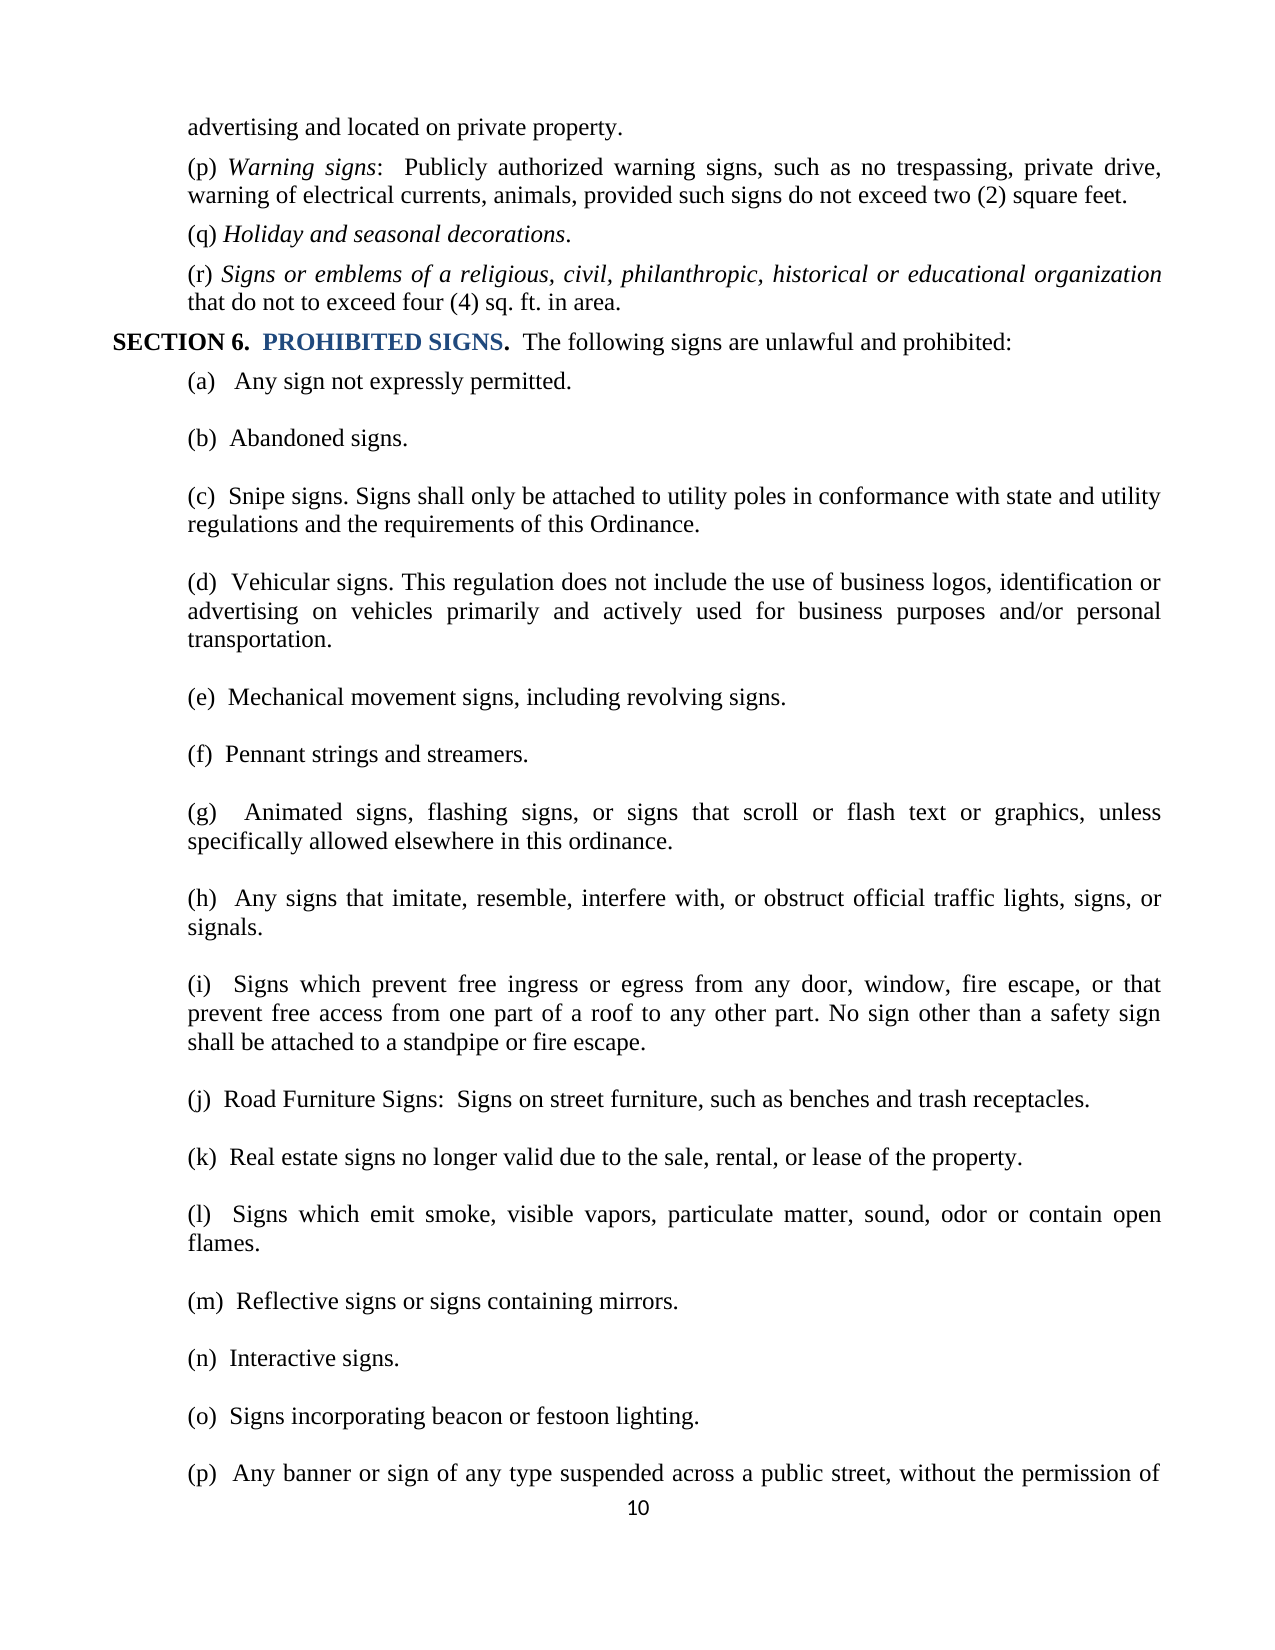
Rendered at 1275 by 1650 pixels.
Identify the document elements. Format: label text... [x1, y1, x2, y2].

text (f) Pennant strings and streamers. [187, 739, 1162, 768]
text (n) Interactive signs. [187, 1343, 1162, 1372]
text (g) Animated signs, flashing signs, or signs that scroll or flash text or graphics, unless specifically allowed elsewhere in this ordinance. [187, 797, 1162, 854]
text (h) Any signs that imitate, resemble, interfere with, or obstruct official traffic lights, signs, or signals. [187, 883, 1162, 941]
text (d) Vehicular signs. This regulation does not include the use of business logos, identification or advertising on vehicles primarily and actively used for business purposes and/or personal transportation. [187, 567, 1162, 653]
text (b) Abandoned signs. [187, 423, 1162, 452]
text (e) Mechanical movement signs, including revolving signs. [187, 682, 1162, 711]
text (a) Any sign not expressly permitted. [187, 366, 1162, 394]
text (c) Snipe signs. Signs shall only be attached to utility poles in conformance with state and utility regulations and the requirements of this Ordinance. [187, 481, 1162, 538]
text (m) Reflective signs or signs containing mirrors. [187, 1286, 1162, 1314]
text (k) Real estate signs no longer valid due to the sale, rental, or lease of the property. [187, 1142, 1162, 1171]
text SECTION 6. PROHIBITED SIGNS. The following signs are unlawful and prohibited: [112, 327, 1162, 355]
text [187, 112, 1162, 141]
text (l) Signs which emit smoke, visible vapors, particulate matter, sound, odor or contain open flames. [187, 1199, 1162, 1257]
text (j) Road Furniture Signs: Signs on street furniture, such as benches and trash receptacles. [187, 1084, 1162, 1113]
text (r) Signs or emblems of a religious, civil, philanthropic, historical or educational organization that do not to exceed four (4) sq. ft. in area. [187, 259, 1162, 316]
text (q) Holiday and seasonal decorations. [187, 219, 1162, 248]
text (o) Signs incorporating beacon or festoon lighting. [187, 1401, 1162, 1429]
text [187, 1458, 1162, 1487]
text (i) Signs which prevent free ingress or egress from any door, window, fire escape, or that prevent free access from one part of a roof to any other part. No sign other than a safety sign shall be attached to a standpipe or fire escape. [187, 969, 1162, 1056]
text (p) Warning signs: Publicly authorized warning signs, such as no trespassing, private drive, warning of electrical currents, animals, provided such signs do not exceed two (2) square feet. [187, 152, 1162, 209]
